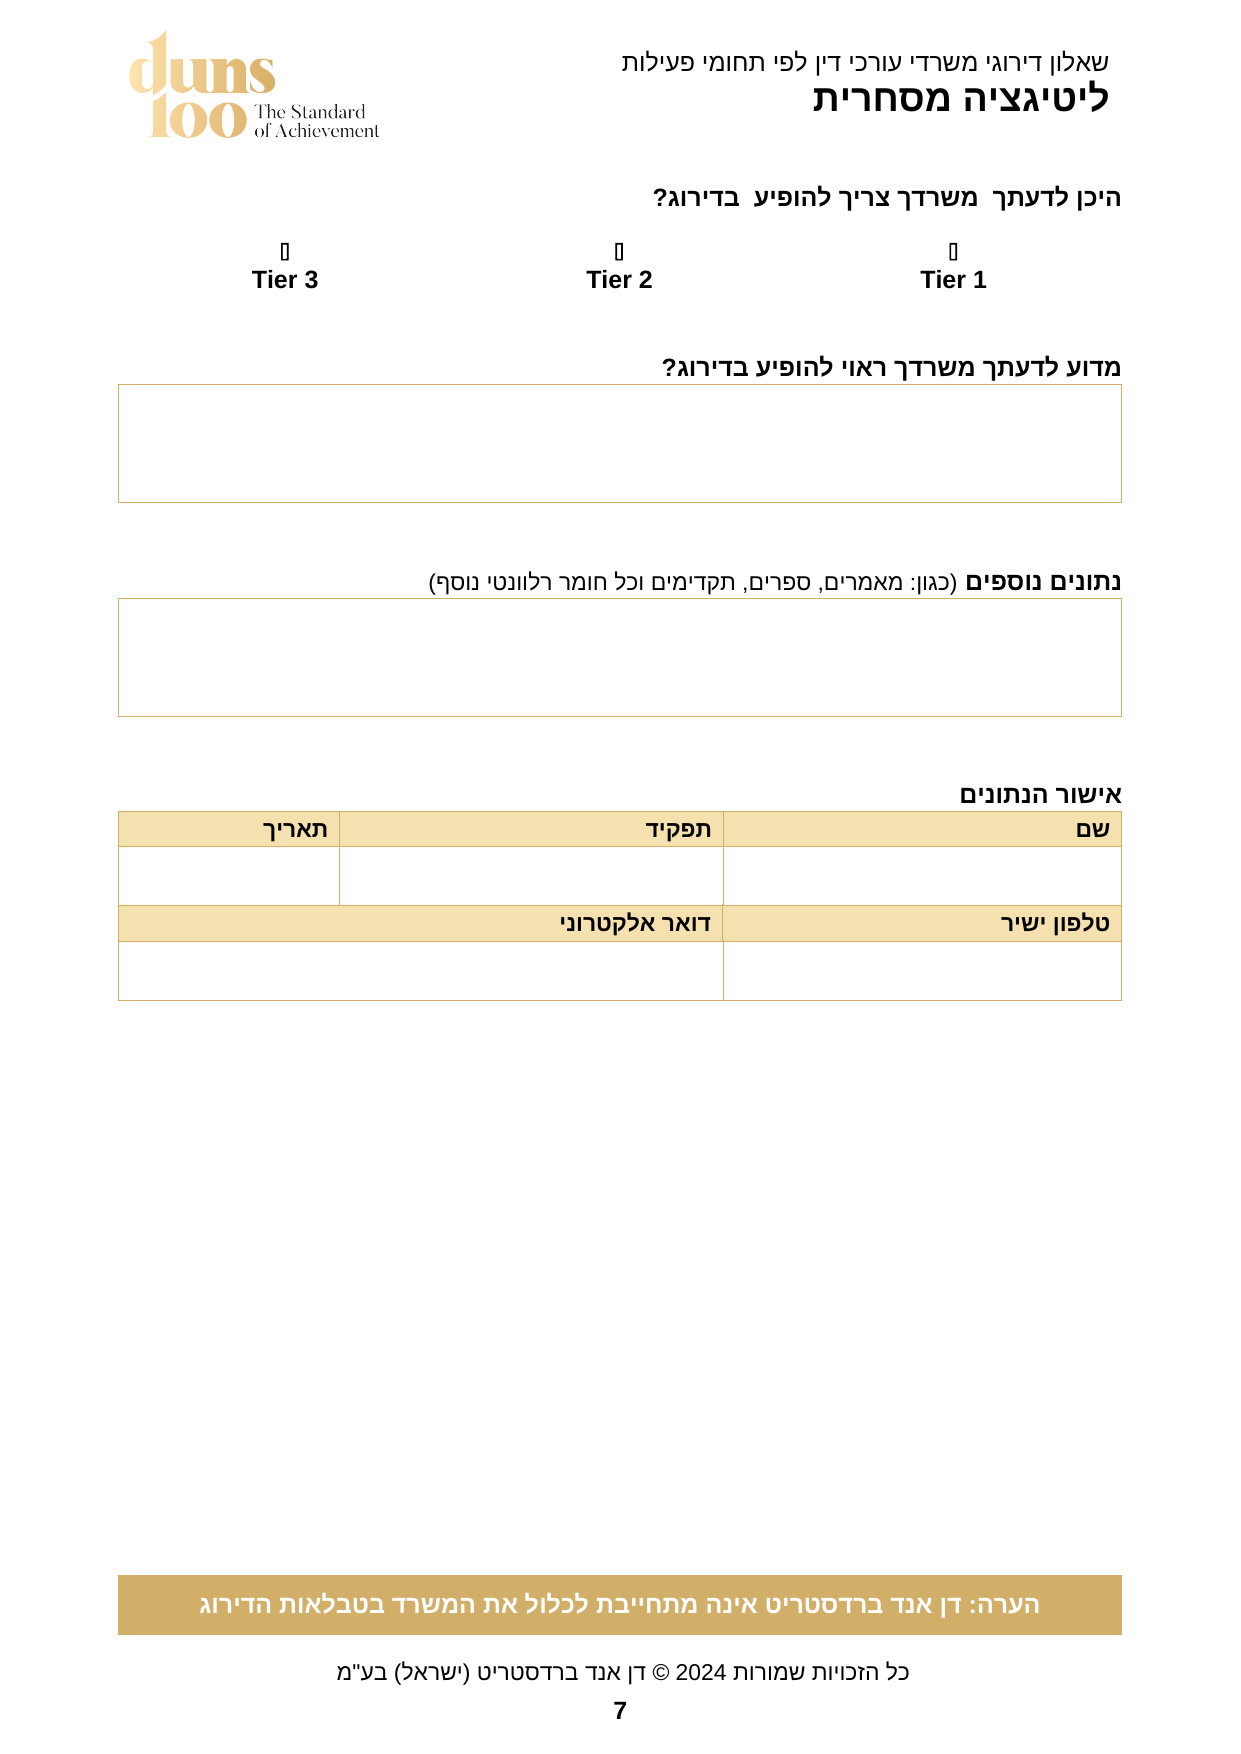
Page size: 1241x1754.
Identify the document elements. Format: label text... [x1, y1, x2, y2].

table_cell טלפון ישיר [723, 906, 1121, 941]
table_header Tier 2 [453, 214, 787, 323]
table_cell [340, 847, 723, 905]
picture [129, 29, 380, 138]
table_header Tier 1 [787, 214, 1121, 323]
table_cell [724, 942, 1121, 1000]
table_header [119, 599, 1121, 716]
table_cell [119, 847, 339, 905]
table_header Tier 3 [118, 214, 452, 323]
table_header [119, 385, 1121, 502]
text נתונים נוספים (כגון: מאמרים, ספרים, תקדימים וכל חומר רלוונטי נוסף) [118, 566, 1122, 595]
table_header שם [724, 812, 1121, 846]
table_cell [119, 942, 723, 1000]
text מדוע לדעתך משרדך ראוי להופיע בדירוג? [118, 353, 1122, 382]
table_header תאריך [119, 812, 339, 846]
table_header הערה: דן אנד ברדסטריט אינה מתחייבת לכלול את המשרד בטבלאות הדירוג [119, 1576, 1121, 1634]
table_cell דואר אלקטרוני [119, 906, 722, 941]
text אישור הנתונים [118, 780, 1122, 808]
table_cell [724, 847, 1121, 905]
text היכן לדעתך משרדך צריך להופיע בדירוג? [118, 183, 1122, 212]
table_header תפקיד [340, 812, 723, 846]
